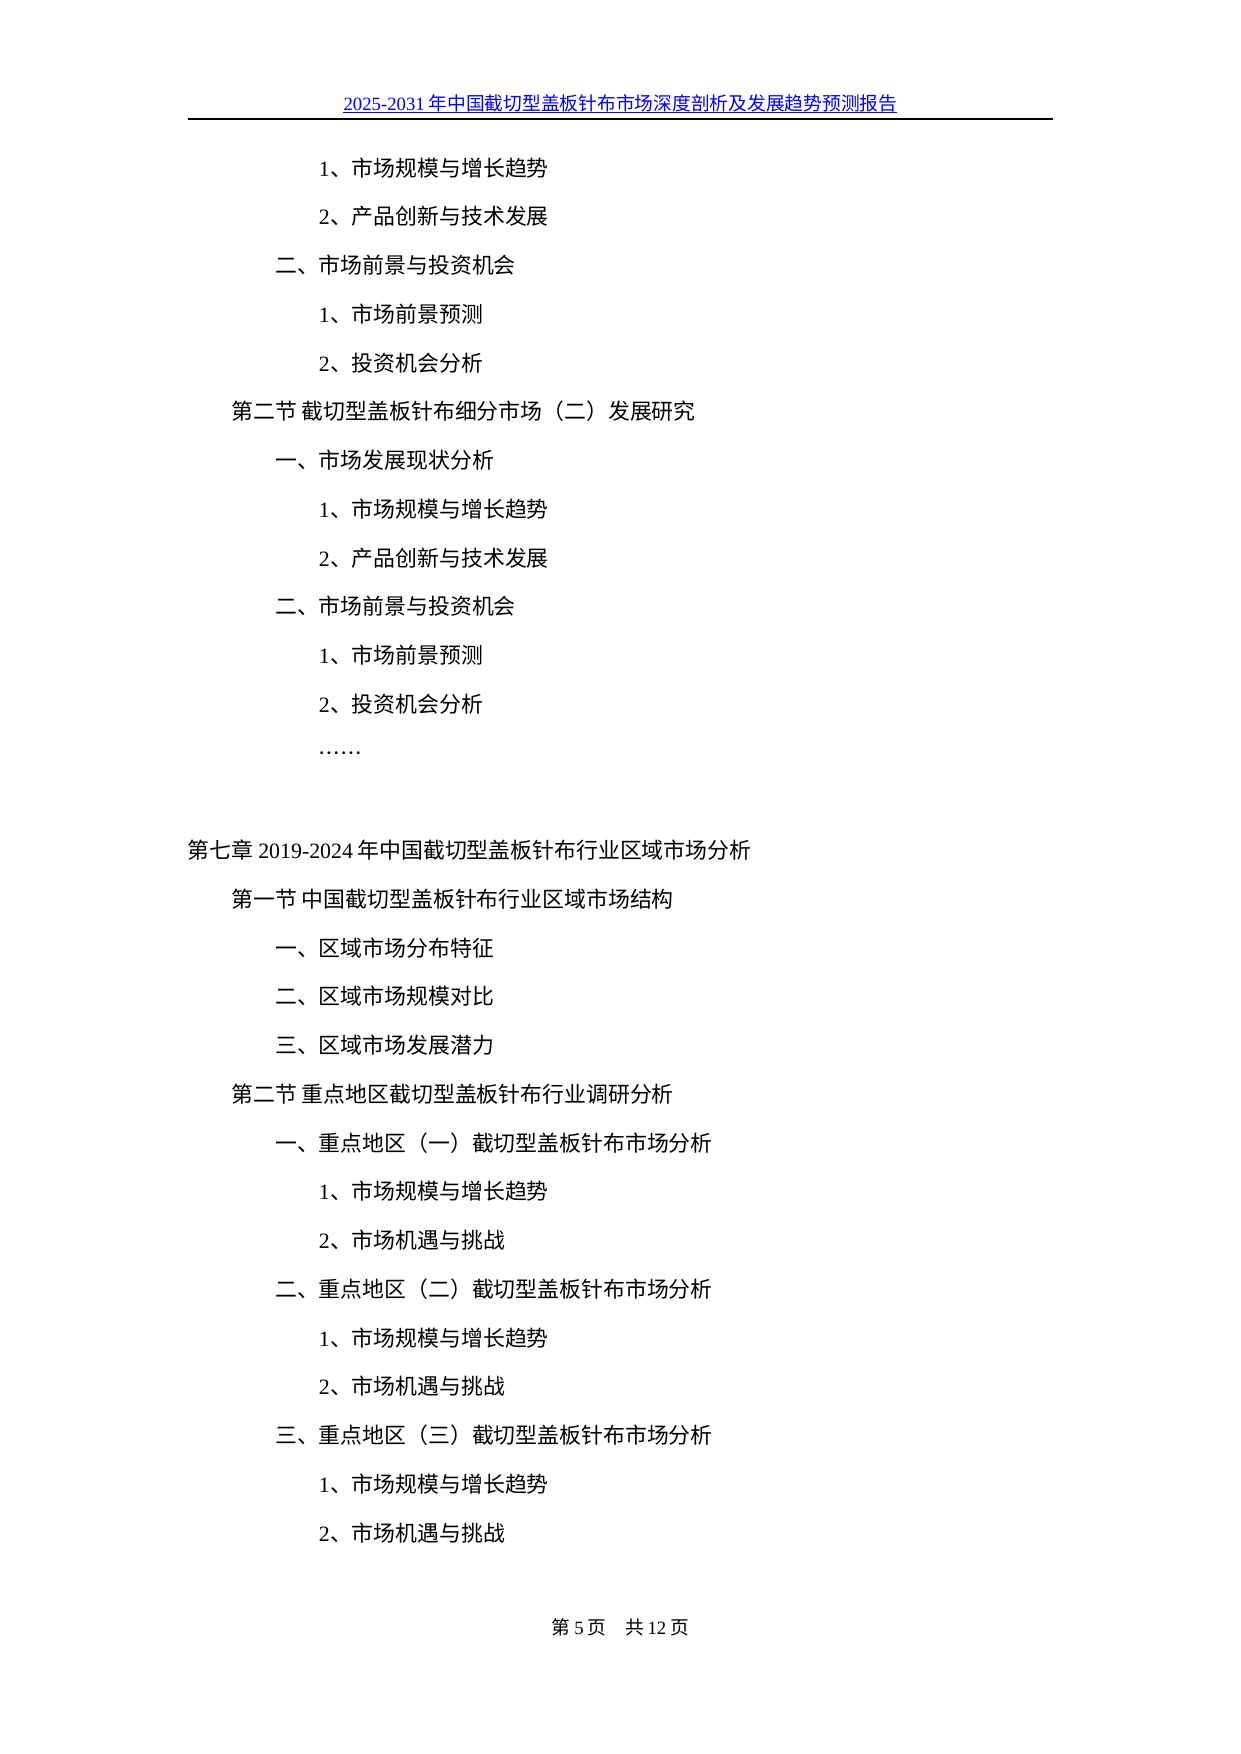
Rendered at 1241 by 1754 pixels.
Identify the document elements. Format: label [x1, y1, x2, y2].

text [187, 150, 1053, 1548]
